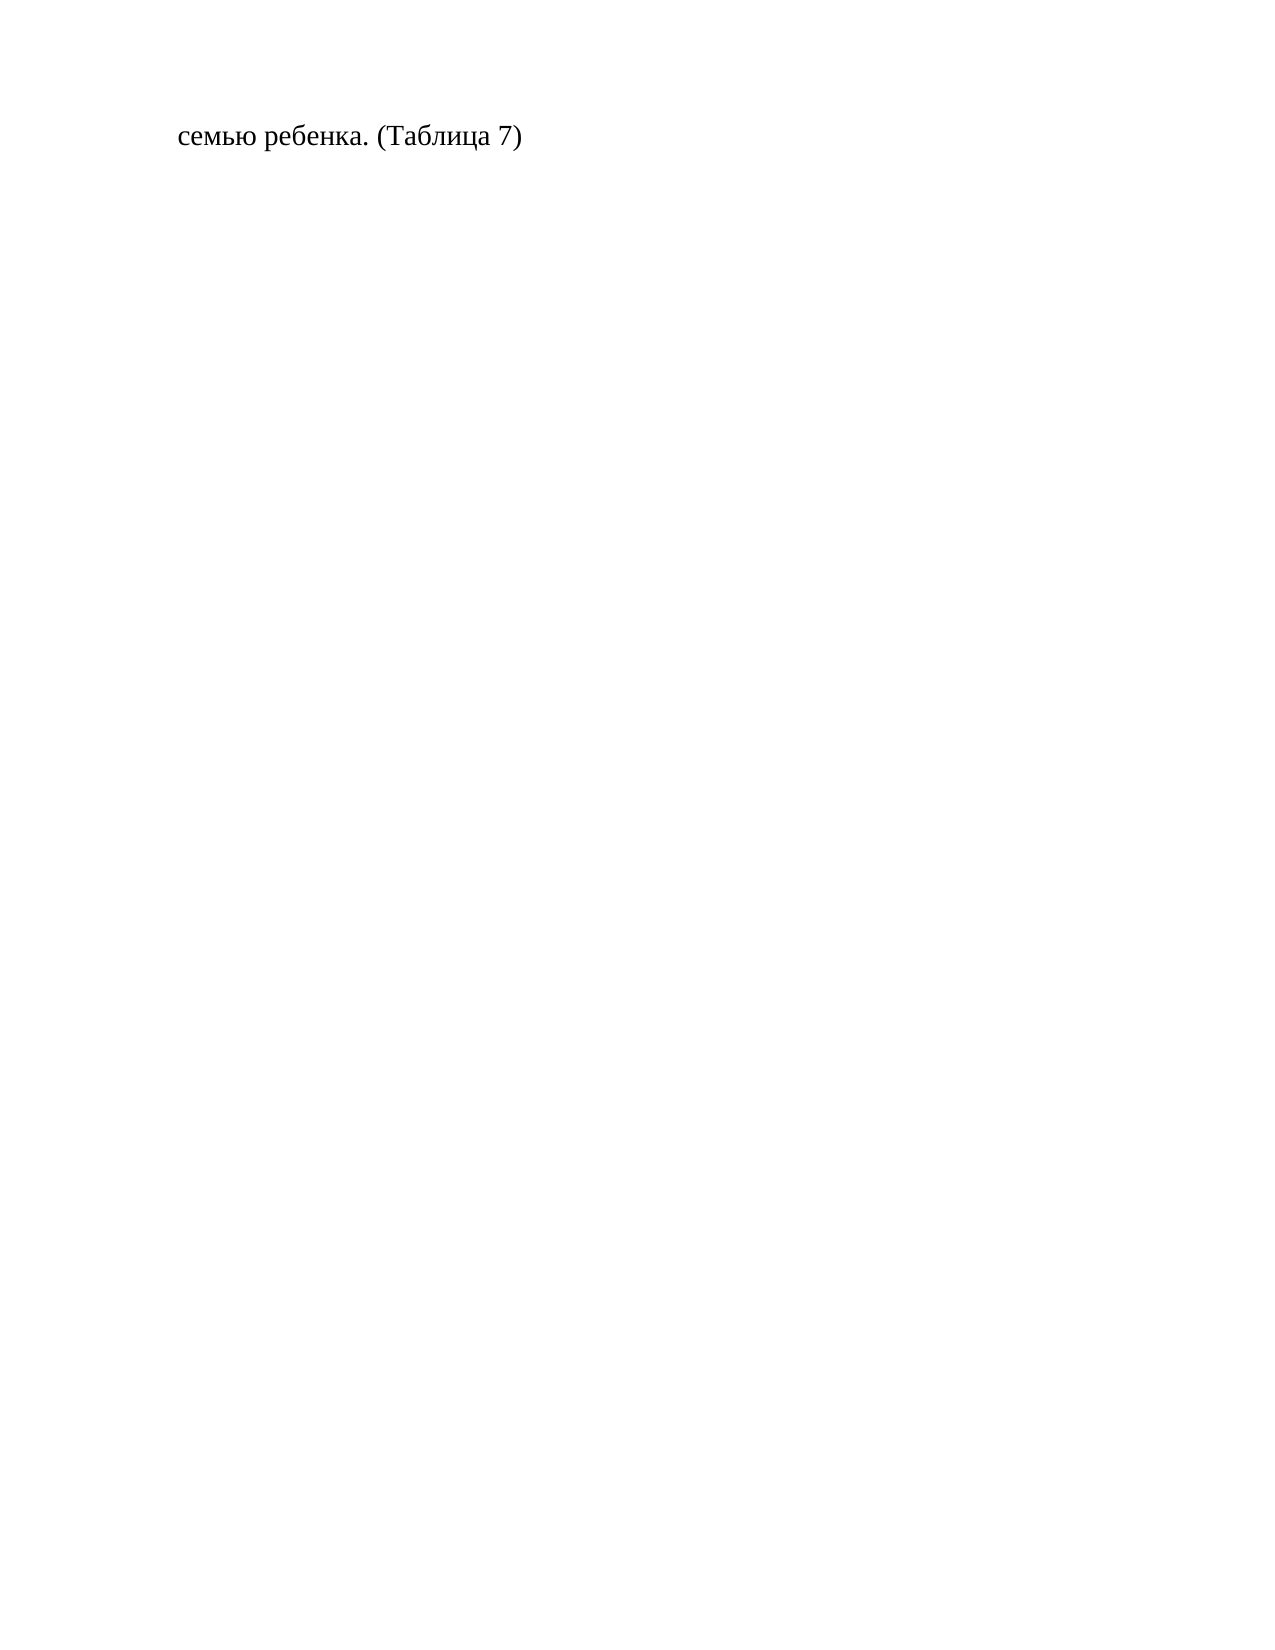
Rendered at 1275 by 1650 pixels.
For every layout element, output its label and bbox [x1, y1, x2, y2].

text [177, 118, 1186, 152]
